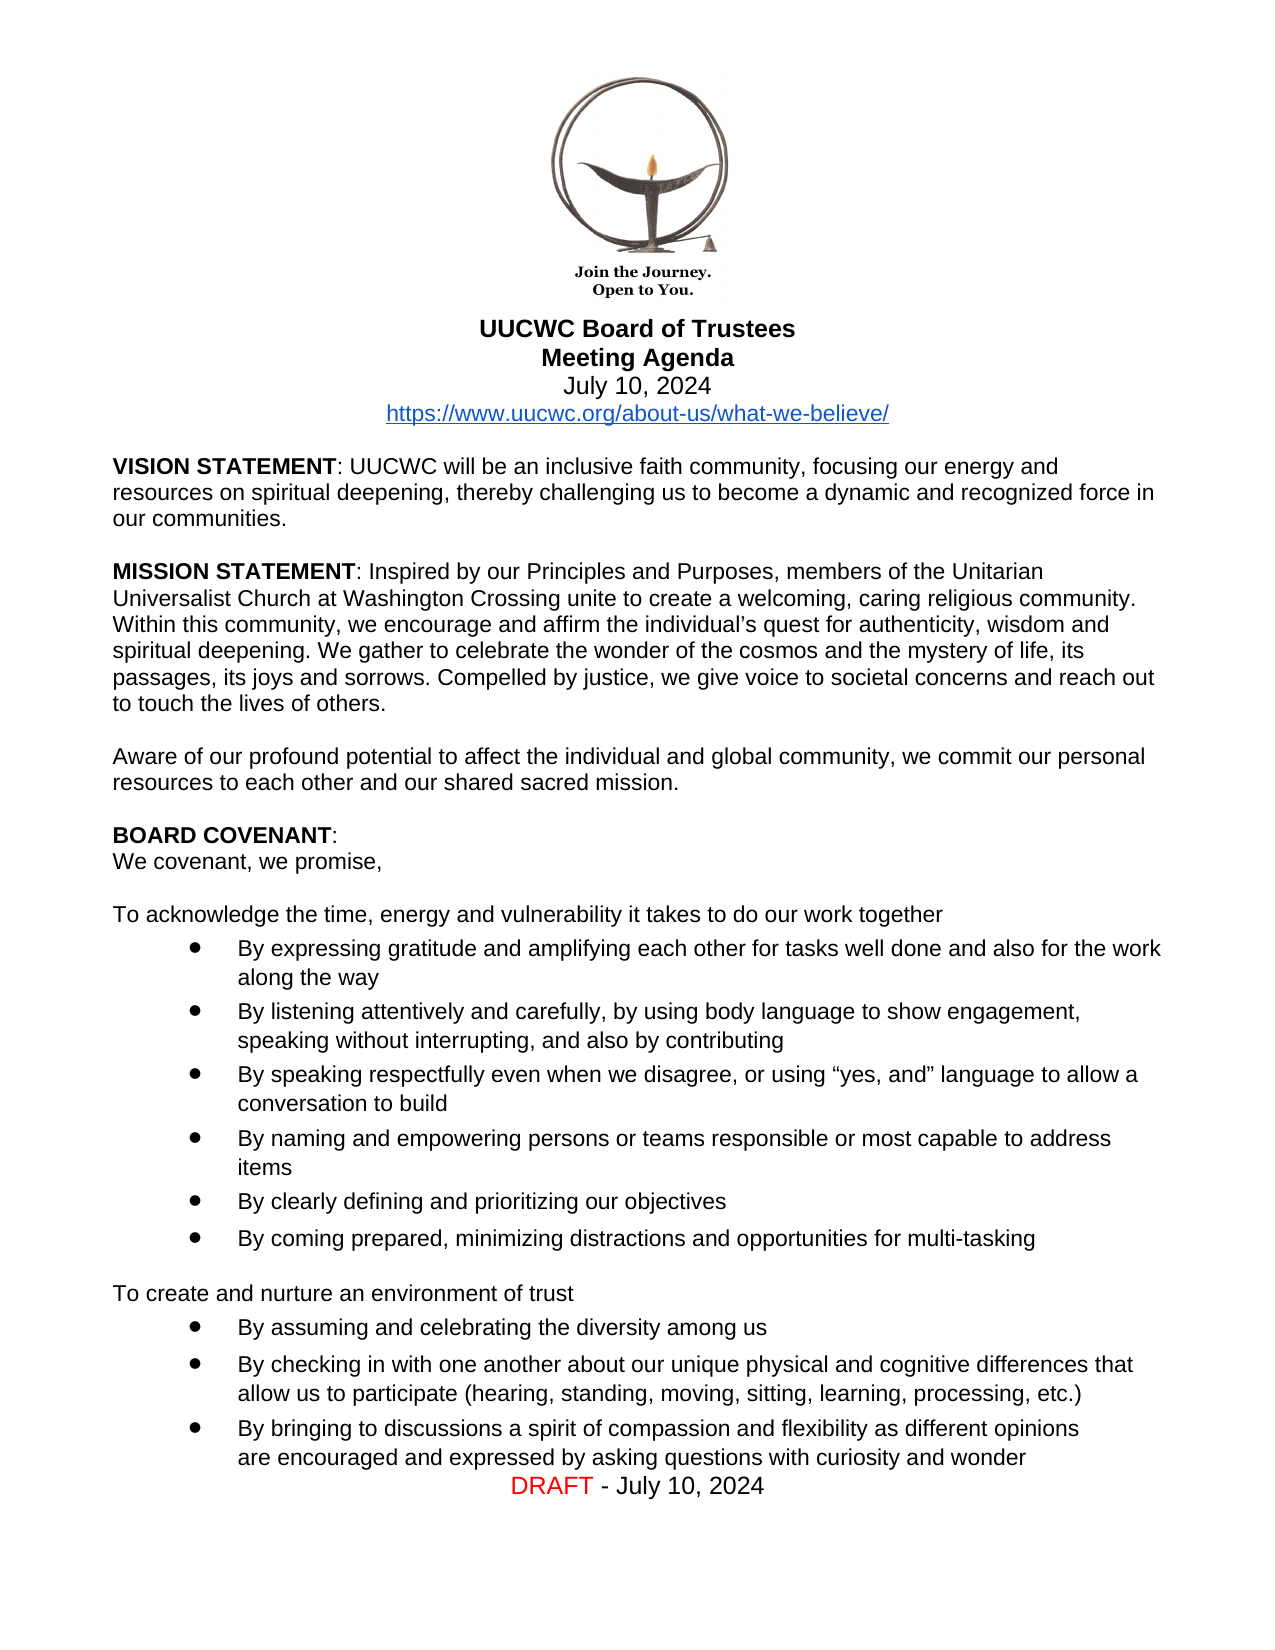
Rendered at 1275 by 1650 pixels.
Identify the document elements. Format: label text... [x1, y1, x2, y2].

text Aware of our profound potential to affect the individual and global community, we commit our personal resources to each other and our shared sacred mission. [112, 743, 1162, 795]
text To acknowledge the time, energy and vulnerability it takes to do our work together [112, 901, 1162, 927]
text We covenant, we promise, [112, 848, 1162, 874]
list By coming prepared, minimizing distractions and opportunities for multi-tasking [187, 1217, 1162, 1254]
list By clearly defining and prioritizing our objectives [187, 1180, 1162, 1217]
text To create and nurture an environment of trust [112, 1280, 1162, 1306]
text VISION STATEMENT: UUCWC will be an inclusive faith community, focusing our energy and resources on spiritual deepening, thereby challenging us to become a dynamic and recognized force in our communities. [112, 453, 1162, 532]
list By checking in with one another about our unique physical and cognitive differences that allow us to participate (hearing, standing, moving, sitting, learning, processing, etc.) [187, 1343, 1162, 1407]
text UUCWC Board of Trustees Meeting Agenda [112, 314, 1162, 371]
text BOARD COVENANT: [112, 822, 1162, 848]
list By expressing gratitude and amplifying each other for tasks well done and also for the work along the way [187, 927, 1162, 990]
text MISSION STATEMENT: Inspired by our Principles and Purposes, members of the Unitarian Universalist Church at Washington Crossing unite to create a welcoming, caring religious community. Within this community, we encourage and affirm the individual’s quest for authenticity, wisdom and spiritual deepening. We gather to celebrate the wonder of the cosmos and the mystery of life, its passages, its joys and sorrows. Compelled by justice, we give voice to societal concerns and reach out to touch the lives of others. [112, 558, 1162, 716]
text July 10, 2024 [112, 371, 1162, 400]
list By speaking respectfully even when we disagree, or using “yes, and” language to allow a conversation to build [187, 1053, 1162, 1117]
text https://www.uucwc.org/about-us/what-we-believe/ [112, 400, 1162, 426]
list By naming and empowering persons or teams responsible or most capable to address items [187, 1117, 1162, 1180]
picture [532, 64, 743, 307]
list By assuming and celebrating the diversity among us [187, 1306, 1162, 1343]
list By listening attentively and carefully, by using body language to show engagement, speaking without interrupting, and also by contributing [187, 990, 1162, 1053]
list By bringing to discussions a spirit of compassion and flexibility as different opinions are encouraged and expressed by asking questions with curiosity and wonder [187, 1407, 1162, 1470]
